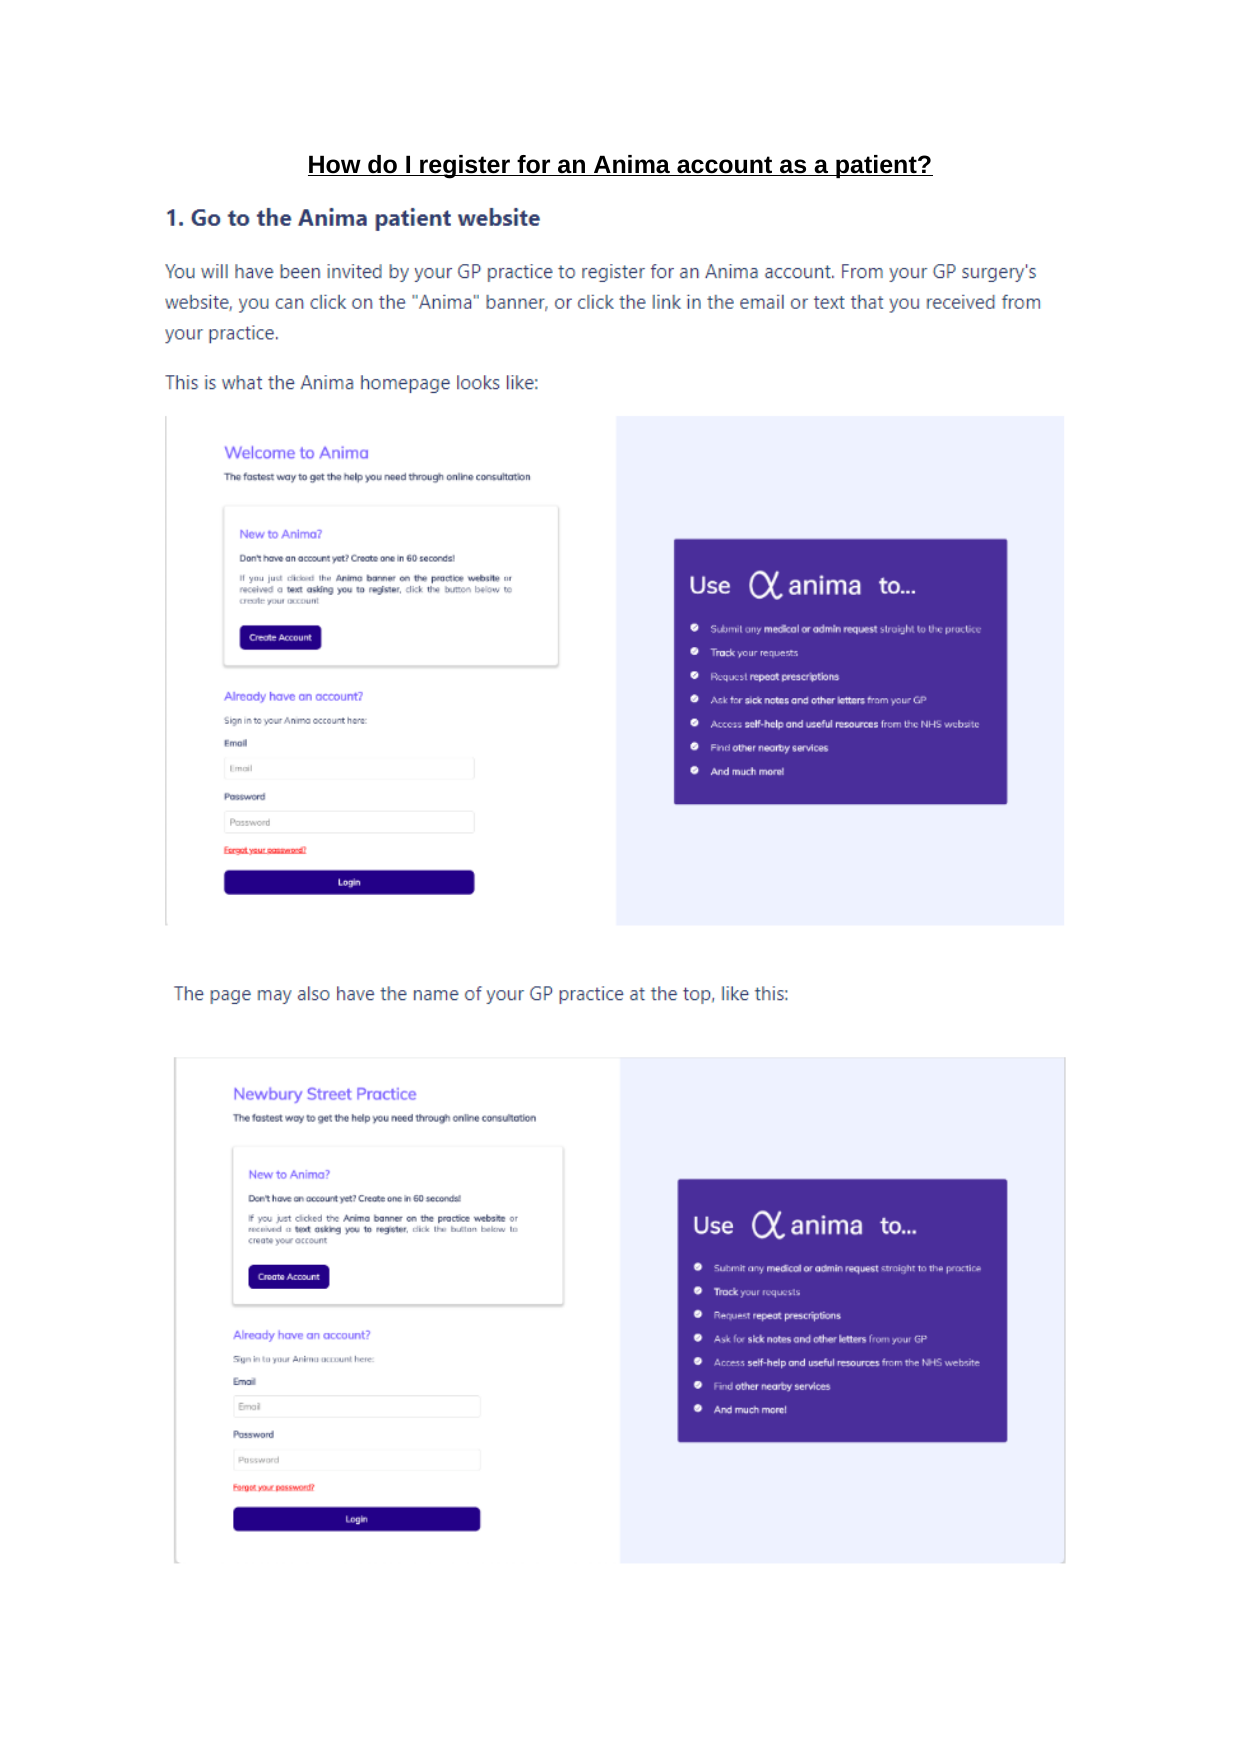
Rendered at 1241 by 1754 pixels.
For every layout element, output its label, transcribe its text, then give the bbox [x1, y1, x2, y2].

text How do I register for an Anima account as a patient? [150, 150, 1090, 181]
picture [150, 181, 1091, 969]
picture [150, 970, 1091, 1599]
